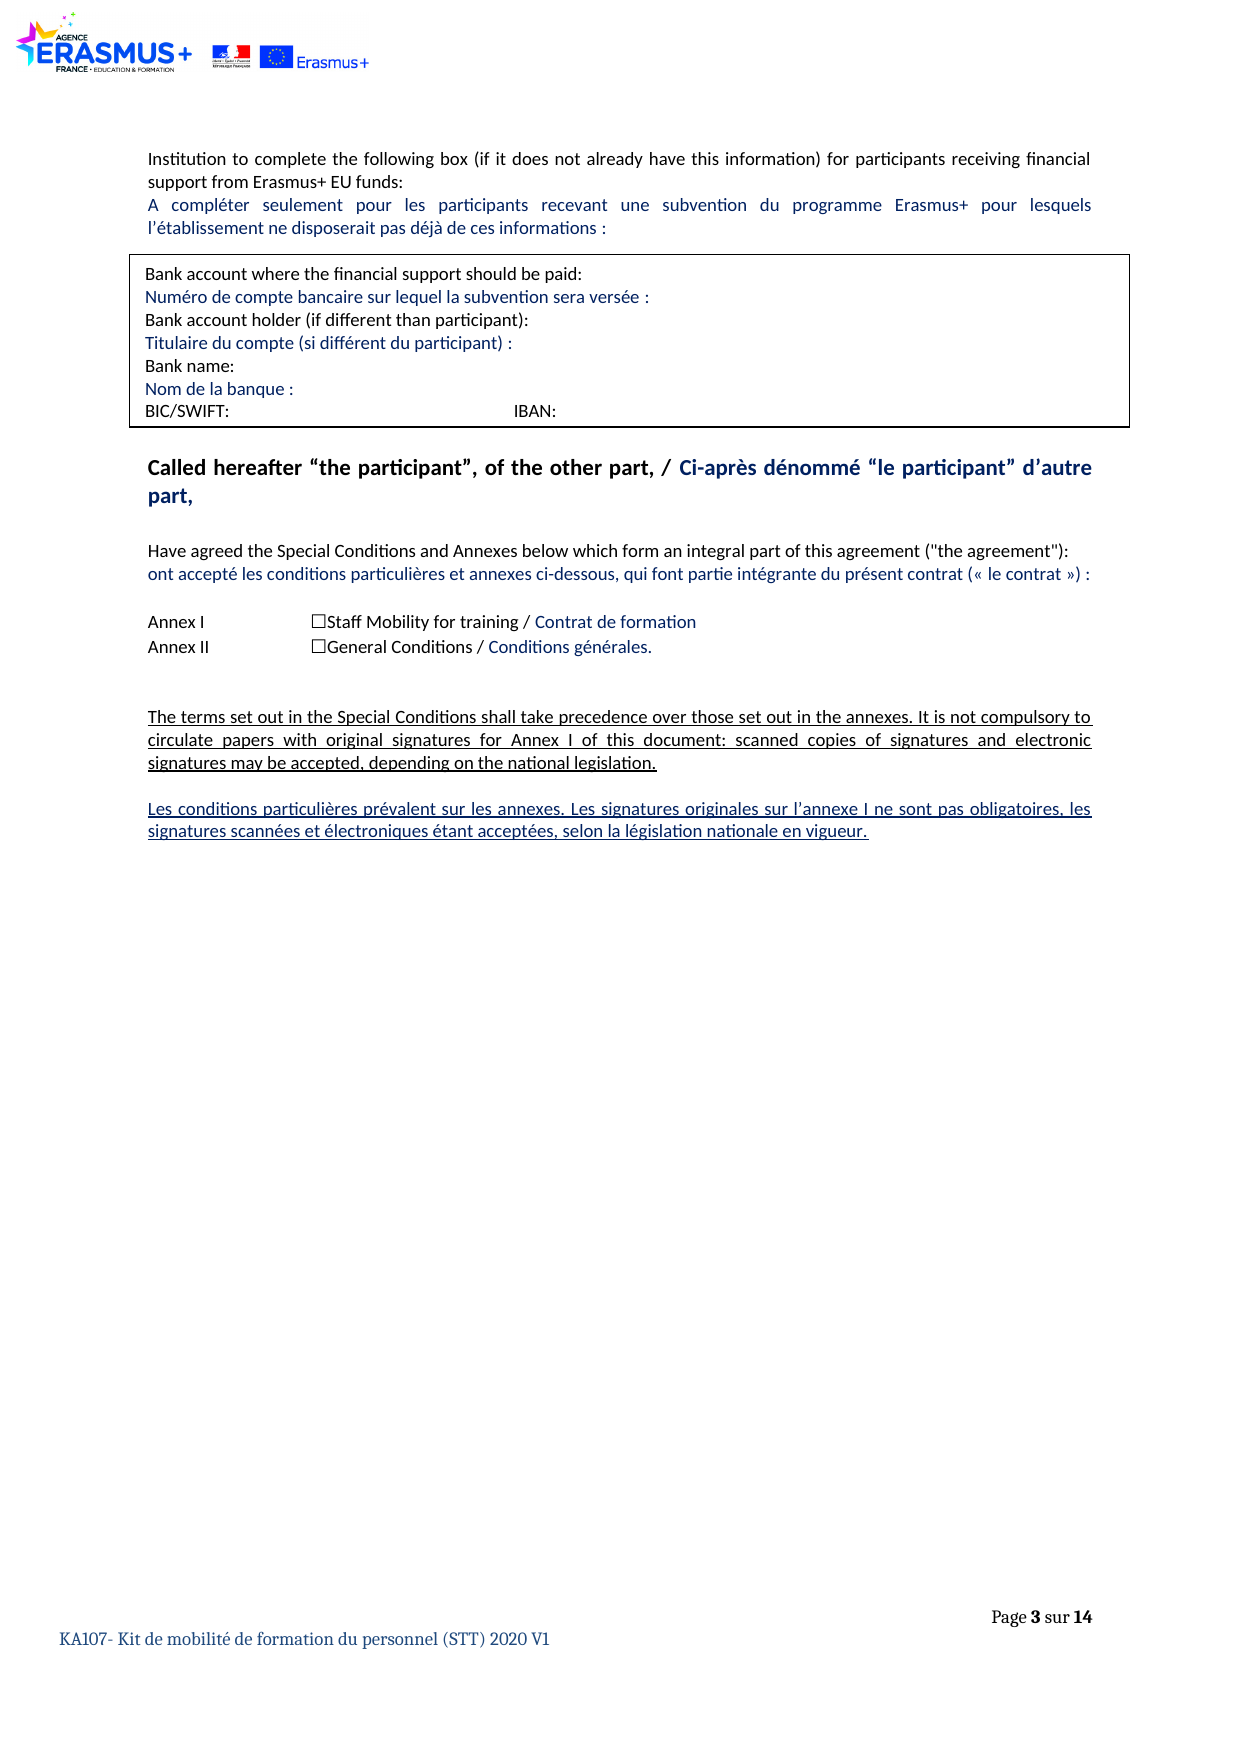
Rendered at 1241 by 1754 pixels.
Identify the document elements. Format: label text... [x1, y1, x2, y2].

text Les conditions particulières prévalent sur les annexes. Les signatures originales sur l’annexe I ne sont pas obligatoires, les signatures scannées et électroniques étant acceptées, selon la législation nationale en vigueur. [148, 797, 1093, 843]
text Annex I Staff Mobility for training / Contrat de formation [148, 608, 1093, 634]
text A compléter seulement pour les participants recevant une subvention du programme Erasmus+ pour lesquels l’établissement ne disposerait pas déjà de ces informations : [148, 193, 1093, 239]
text ont accepté les conditions particulières et annexes ci-dessous, qui font partie intégrante du présent contrat (« le contrat ») : [148, 562, 1093, 585]
text The terms set out in the Special Conditions shall take precedence over those set out in the annexes. It is not compulsory to circulate papers with original signatures for Annex I of this document: scanned copies of signatures and electronic signatures may be accepted, depending on the national legislation. [148, 726, 1093, 774]
text Annex II General Conditions / Conditions générales. [148, 634, 1093, 659]
text The terms set out in the Special Conditions shall take precedence over those set out in the annexes. It is not compulsory to circulate papers with original signatures for Annex I of this document: scanned copies of signatures and electronic signatures may be accepted, depending on the national legislation. [148, 705, 1093, 725]
text Called hereafter “the participant”, of the other part, / Ci-après dénommé “le participant” d’autre part, [148, 453, 1093, 509]
picture [15, 12, 369, 72]
text Have agreed the Special Conditions and Annexes below which form an integral part of this agreement ("the agreement"): [148, 539, 1093, 562]
text Institution to complete the following box (if it does not already have this information) for participants receiving financial support from Erasmus+ EU funds: [148, 148, 1093, 193]
